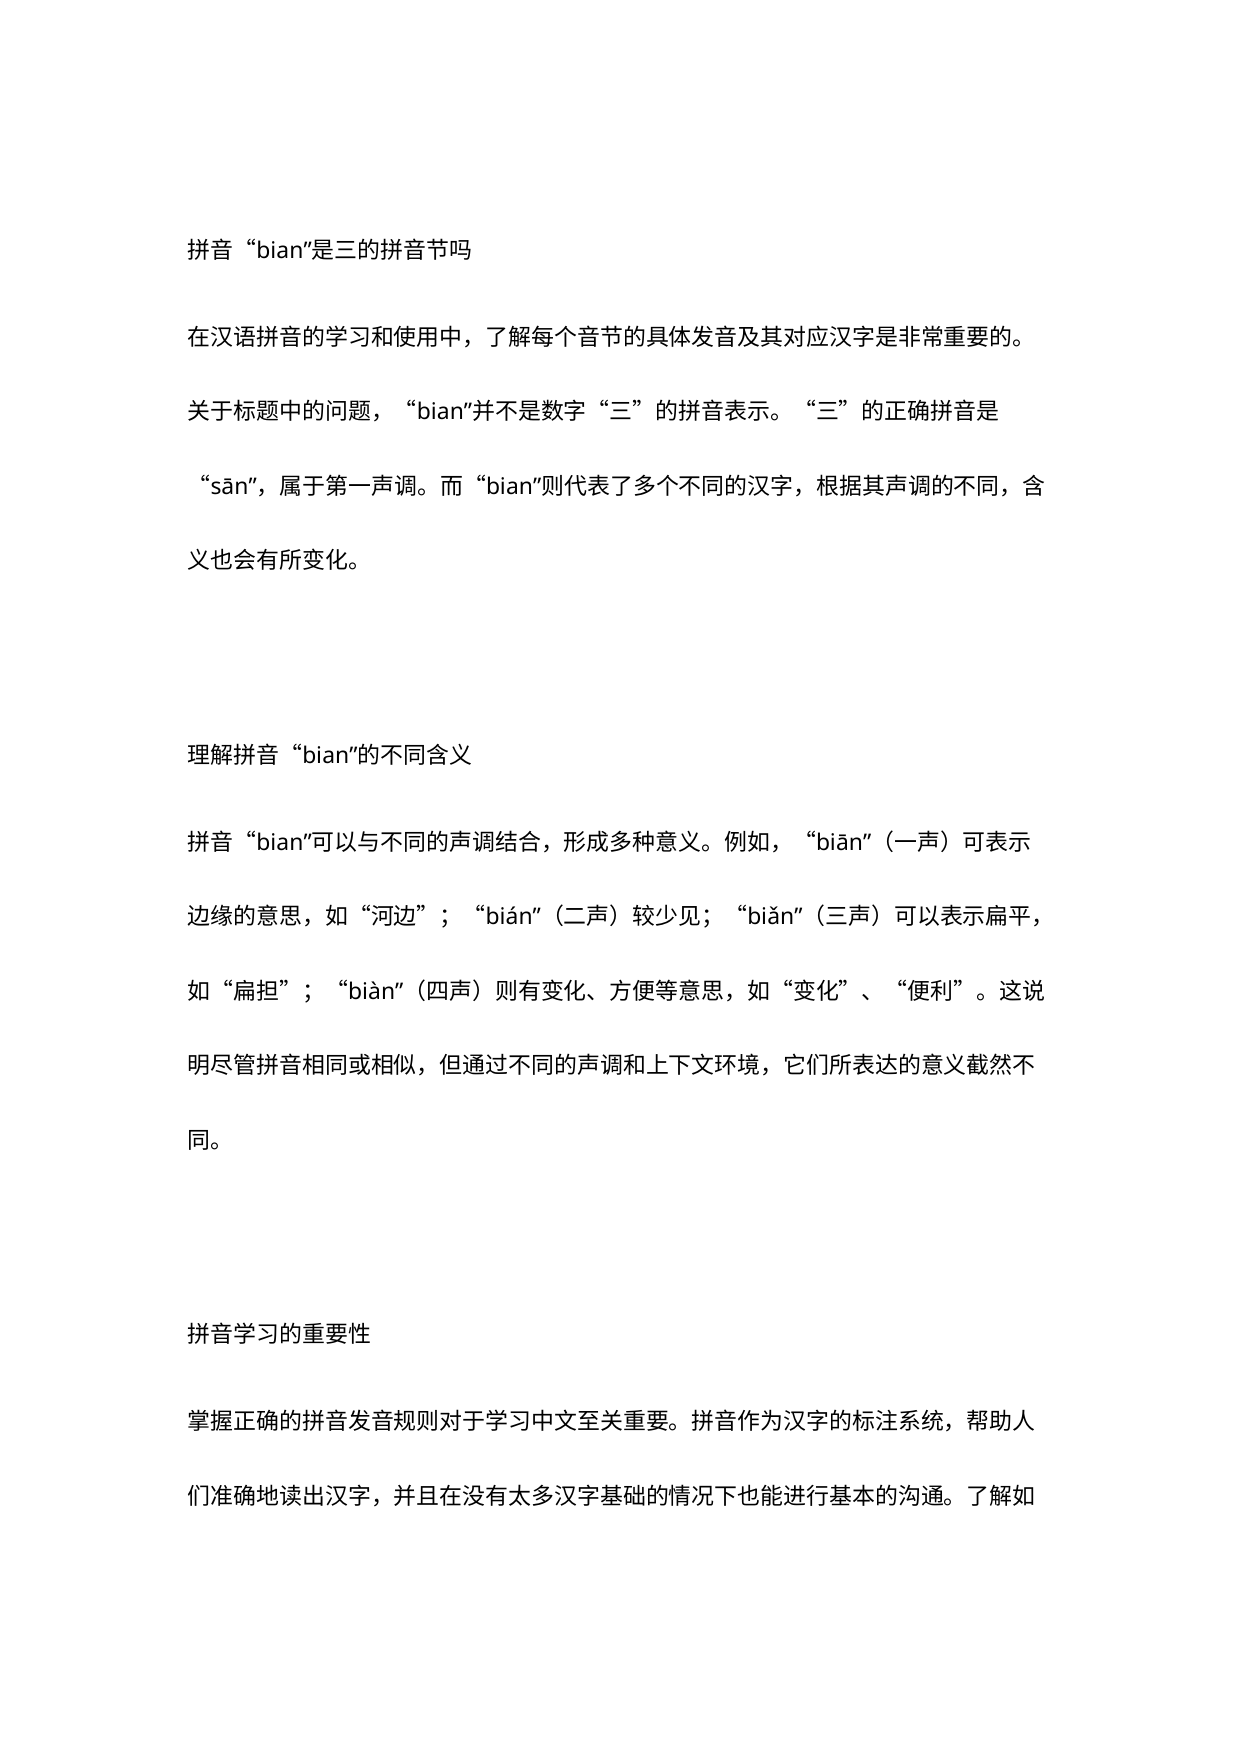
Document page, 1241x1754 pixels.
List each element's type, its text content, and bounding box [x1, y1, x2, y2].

text 在汉语拼音的学习和使用中，了解每个音节的具体发音及其对应汉字是非常重要的。关于标题中的问题，“bian”并不是数字“三”的拼音表示。“三”的正确拼音是“sān”，属于第一声调。而“bian”则代表了多个不同的汉字，根据其声调的不同，含义也会有所变化。 [187, 302, 1053, 592]
text 拼音学习的重要性 [187, 1301, 1053, 1366]
text 理解拼音“bian”的不同含义 [187, 721, 1053, 786]
text 拼音“bian”可以与不同的声调结合，形成多种意义。例如，“biān”（一声）可表示边缘的意思，如“河边”；“bián”（二声）较少见；“biǎn”（三声）可以表示扁平，如“扁担”；“biàn”（四声）则有变化、方便等意思，如“变化”、“便利”。这说明尽管拼音相同或相似，但通过不同的声调和上下文环境，它们所表达的意义截然不同。 [187, 807, 1053, 1171]
text 拼音“bian”是三的拼音节吗 [187, 216, 1053, 281]
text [187, 1387, 1053, 1527]
